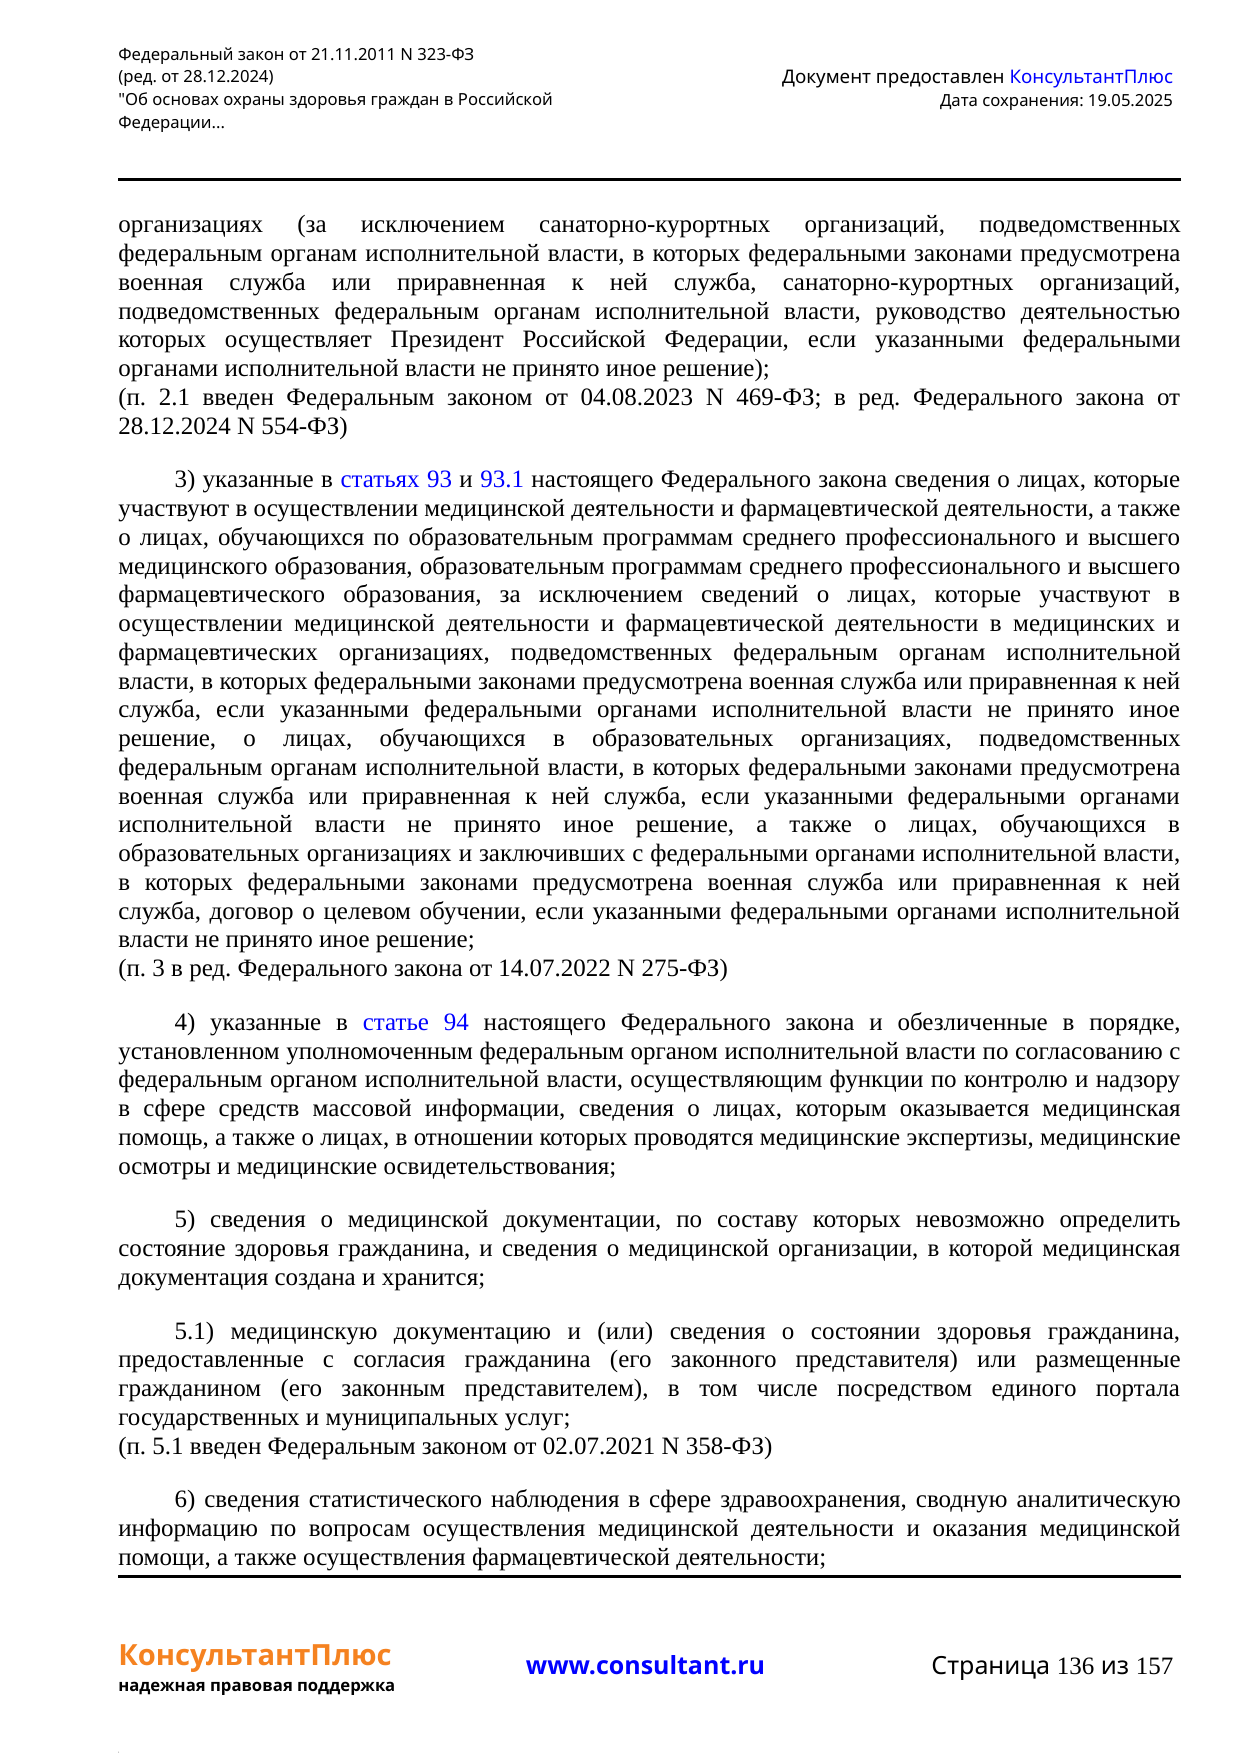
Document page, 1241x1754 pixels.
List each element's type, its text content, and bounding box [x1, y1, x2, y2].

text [118, 209, 1181, 382]
text 3) указанные в статьях 93 и 93.1 настоящего Федерального закона сведения о лицах, которые участвуют в осуществлении медицинской деятельности и фармацевтической деятельности, а также о лицах, обучающихся по образовательным программам среднего профессионального и высшего медицинского образования, образовательным программам среднего профессионального и высшего фармацевтического образования, за исключением сведений о лицах, которые участвуют в осуществлении медицинской деятельности и фармацевтической деятельности в медицинских и фармацевтических организациях, подведомственных федеральным органам исполнительной власти, в которых федеральными законами предусмотрена военная служба или приравненная к ней служба, если указанными федеральными органами исполнительной власти не принято иное решение, о лицах, обучающихся в образовательных организациях, подведомственных федеральным органам исполнительной власти, в которых федеральными законами предусмотрена военная служба или приравненная к ней служба, если указанными федеральными органами исполнительной власти не принято иное решение, а также о лицах, обучающихся в образовательных организациях и заключивших с федеральными органами исполнительной власти, в которых федеральными законами предусмотрена военная служба или приравненная к ней служба, договор о целевом обучении, если указанными федеральными органами исполнительной власти не принято иное решение; [118, 464, 1181, 953]
text (п. 2.1 введен Федеральным законом от 04.08.2023 N 469-ФЗ; в ред. Федерального закона от 28.12.2024 N 554-ФЗ) [118, 382, 1181, 439]
text 4) указанные в статье 94 настоящего Федерального закона и обезличенные в порядке, установленном уполномоченным федеральным органом исполнительной власти по согласованию с федеральным органом исполнительной власти, осуществляющим функции по контролю и надзору в сфере средств массовой информации, сведения о лицах, которым оказывается медицинская помощь, а также о лицах, в отношении которых проводятся медицинские экспертизы, медицинские осмотры и медицинские освидетельствования; [118, 1007, 1181, 1179]
text (п. 5.1 введен Федеральным законом от 02.07.2021 N 358-ФЗ) [118, 1431, 1181, 1459]
text 5) сведения о медицинской документации, по составу которых невозможно определить состояние здоровья гражданина, и сведения о медицинской организации, в которой медицинская документация создана и хранится; [118, 1204, 1181, 1291]
text 5.1) медицинскую документацию и (или) сведения о состоянии здоровья гражданина, предоставленные с согласия гражданина (его законного представителя) или размещенные гражданином (его законным представителем), в том числе посредством единого портала государственных и муниципальных услуг; [118, 1316, 1181, 1431]
text (п. 3 в ред. Федерального закона от 14.07.2022 N 275-ФЗ) [118, 953, 1181, 982]
text 6) сведения статистического наблюдения в сфере здравоохранения, сводную аналитическую информацию по вопросам осуществления медицинской деятельности и оказания медицинской помощи, а также осуществления фармацевтической деятельности; [118, 1484, 1181, 1571]
